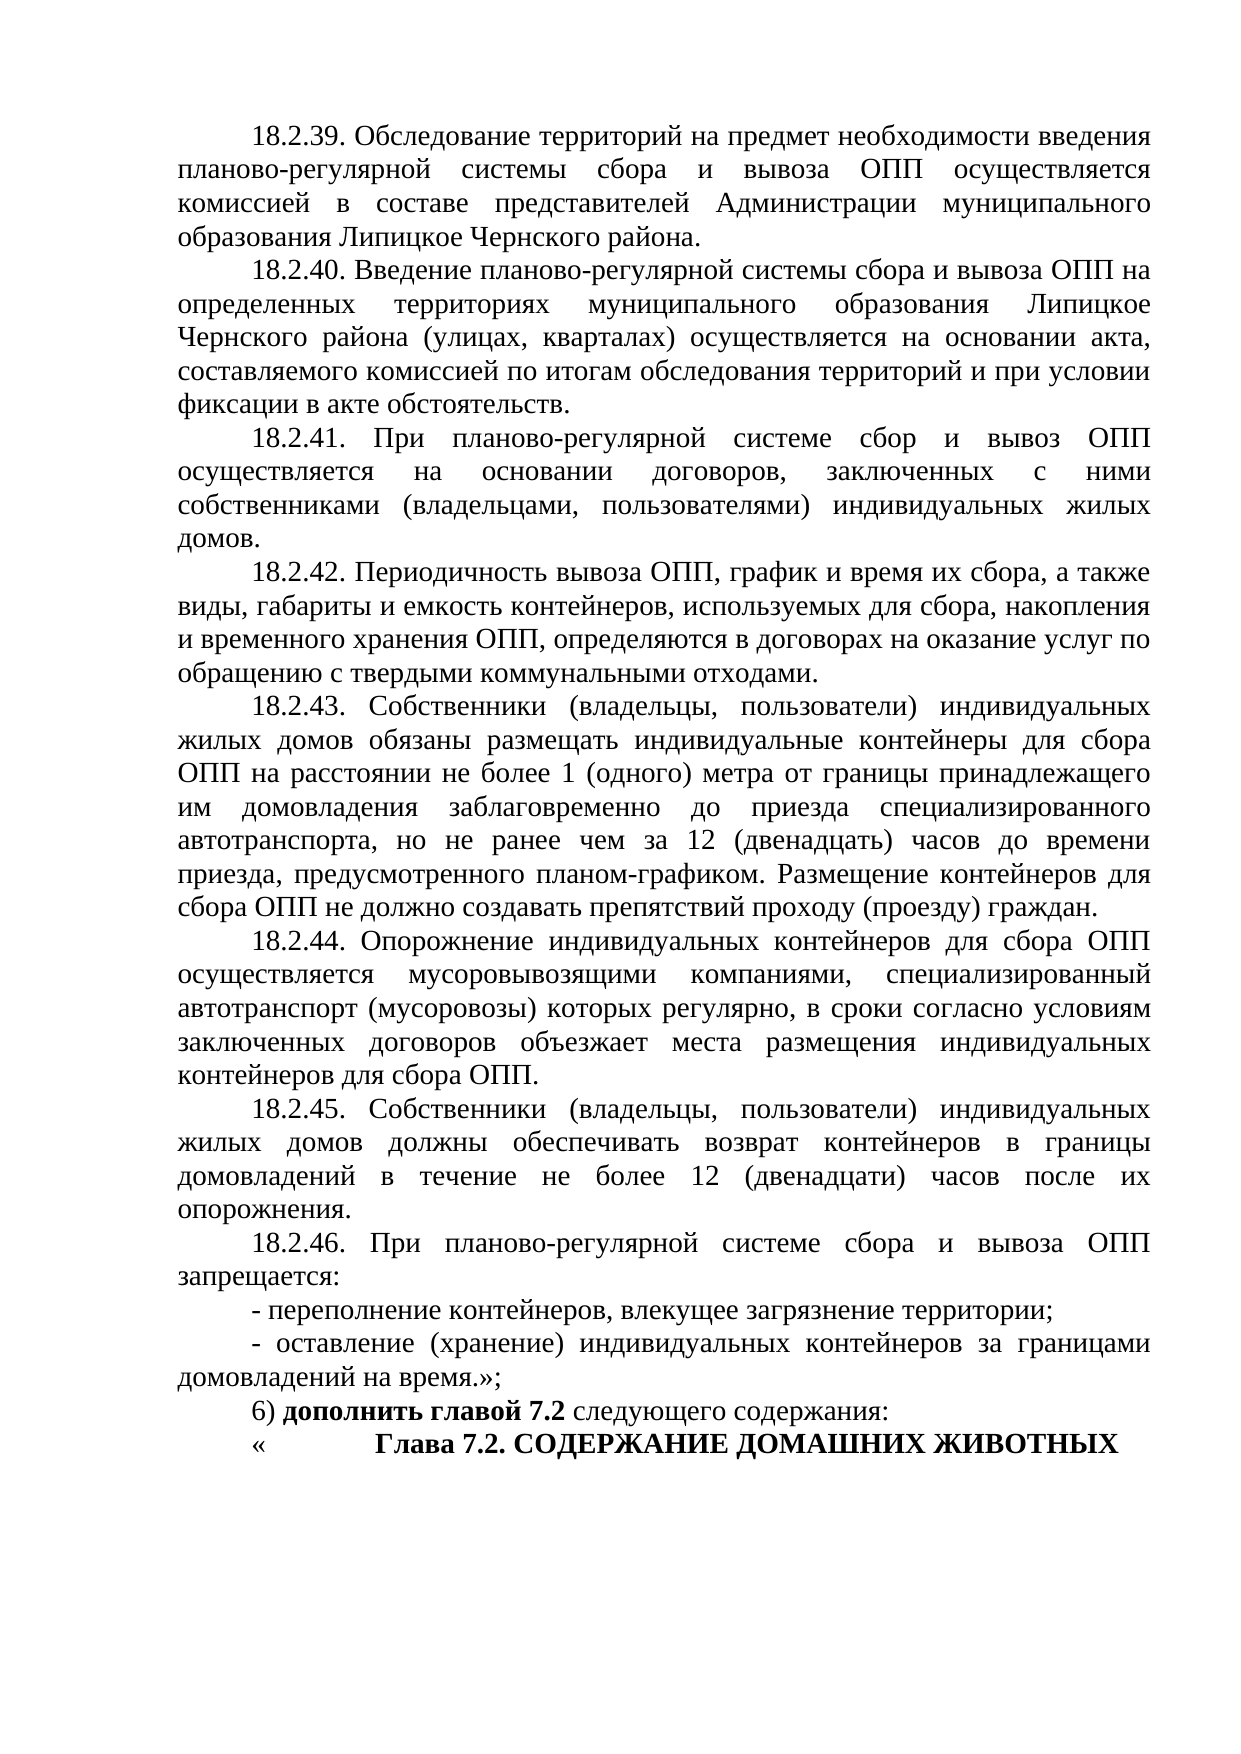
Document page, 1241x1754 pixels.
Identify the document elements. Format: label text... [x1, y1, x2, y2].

text 18.2.46. При планово-регулярной системе сбора и вывоза ОПП запрещается: [177, 1225, 1152, 1292]
text - переполнение контейнеров, влекущее загрязнение территории; [177, 1292, 1152, 1326]
text 6) дополнить главой 7.2 следующего содержания: [177, 1393, 1152, 1426]
text 18.2.43. Собственники (владельцы, пользователи) индивидуальных жилых домов обязаны размещать индивидуальные контейнеры для сбора ОПП на расстоянии не более 1 (одного) метра от границы принадлежащего им домовладения заблаговременно до приезда специализированного автотранспорта, но не ранее чем за 12 (двенадцать) часов до времени приезда, предусмотренного планом-графиком. Размещение контейнеров для сбора ОПП не должно создавать препятствий проходу (проезду) граждан. [177, 688, 1152, 923]
text 18.2.39. Обследование территорий на предмет необходимости введения планово-регулярной системы сбора и вывоза ОПП осуществляется комиссией в составе представителей Администрации муниципального образования Липицкое Чернского района. [177, 118, 1152, 252]
text « Глава 7.2. СОДЕРЖАНИЕ ДОМАШНИХ ЖИВОТНЫХ [177, 1426, 1152, 1460]
text 18.2.45. Собственники (владельцы, пользователи) индивидуальных жилых домов должны обеспечивать возврат контейнеров в границы домовладений в течение не более 12 (двенадцати) часов после их опорожнения. [177, 1091, 1152, 1225]
text 18.2.42. Периодичность вывоза ОПП, график и время их сбора, а также виды, габариты и емкость контейнеров, используемых для сбора, накопления и временного хранения ОПП, определяются в договорах на оказание услуг по обращению с твердыми коммунальными отходами. [177, 554, 1152, 688]
text 18.2.44. Опорожнение индивидуальных контейнеров для сбора ОПП осуществляется мусоровывозящими компаниями, специализированный автотранспорт (мусоровозы) которых регулярно, в сроки согласно условиям заключенных договоров объезжает места размещения индивидуальных контейнеров для сбора ОПП. [177, 923, 1152, 1091]
text - оставление (хранение) индивидуальных контейнеров за границами домовладений на время.»; [177, 1326, 1152, 1393]
text 18.2.41. При планово-регулярной системе сбор и вывоз ОПП осуществляется на основании договоров, заключенных с ними собственниками (владельцами, пользователями) индивидуальных жилых домов. [177, 420, 1152, 554]
text 18.2.40. Введение планово-регулярной системы сбора и вывоза ОПП на определенных территориях муниципального образования Липицкое Чернского района (улицах, кварталах) осуществляется на основании акта, составляемого комиссией по итогам обследования территорий и при условии фиксации в акте обстоятельств. [177, 252, 1152, 420]
